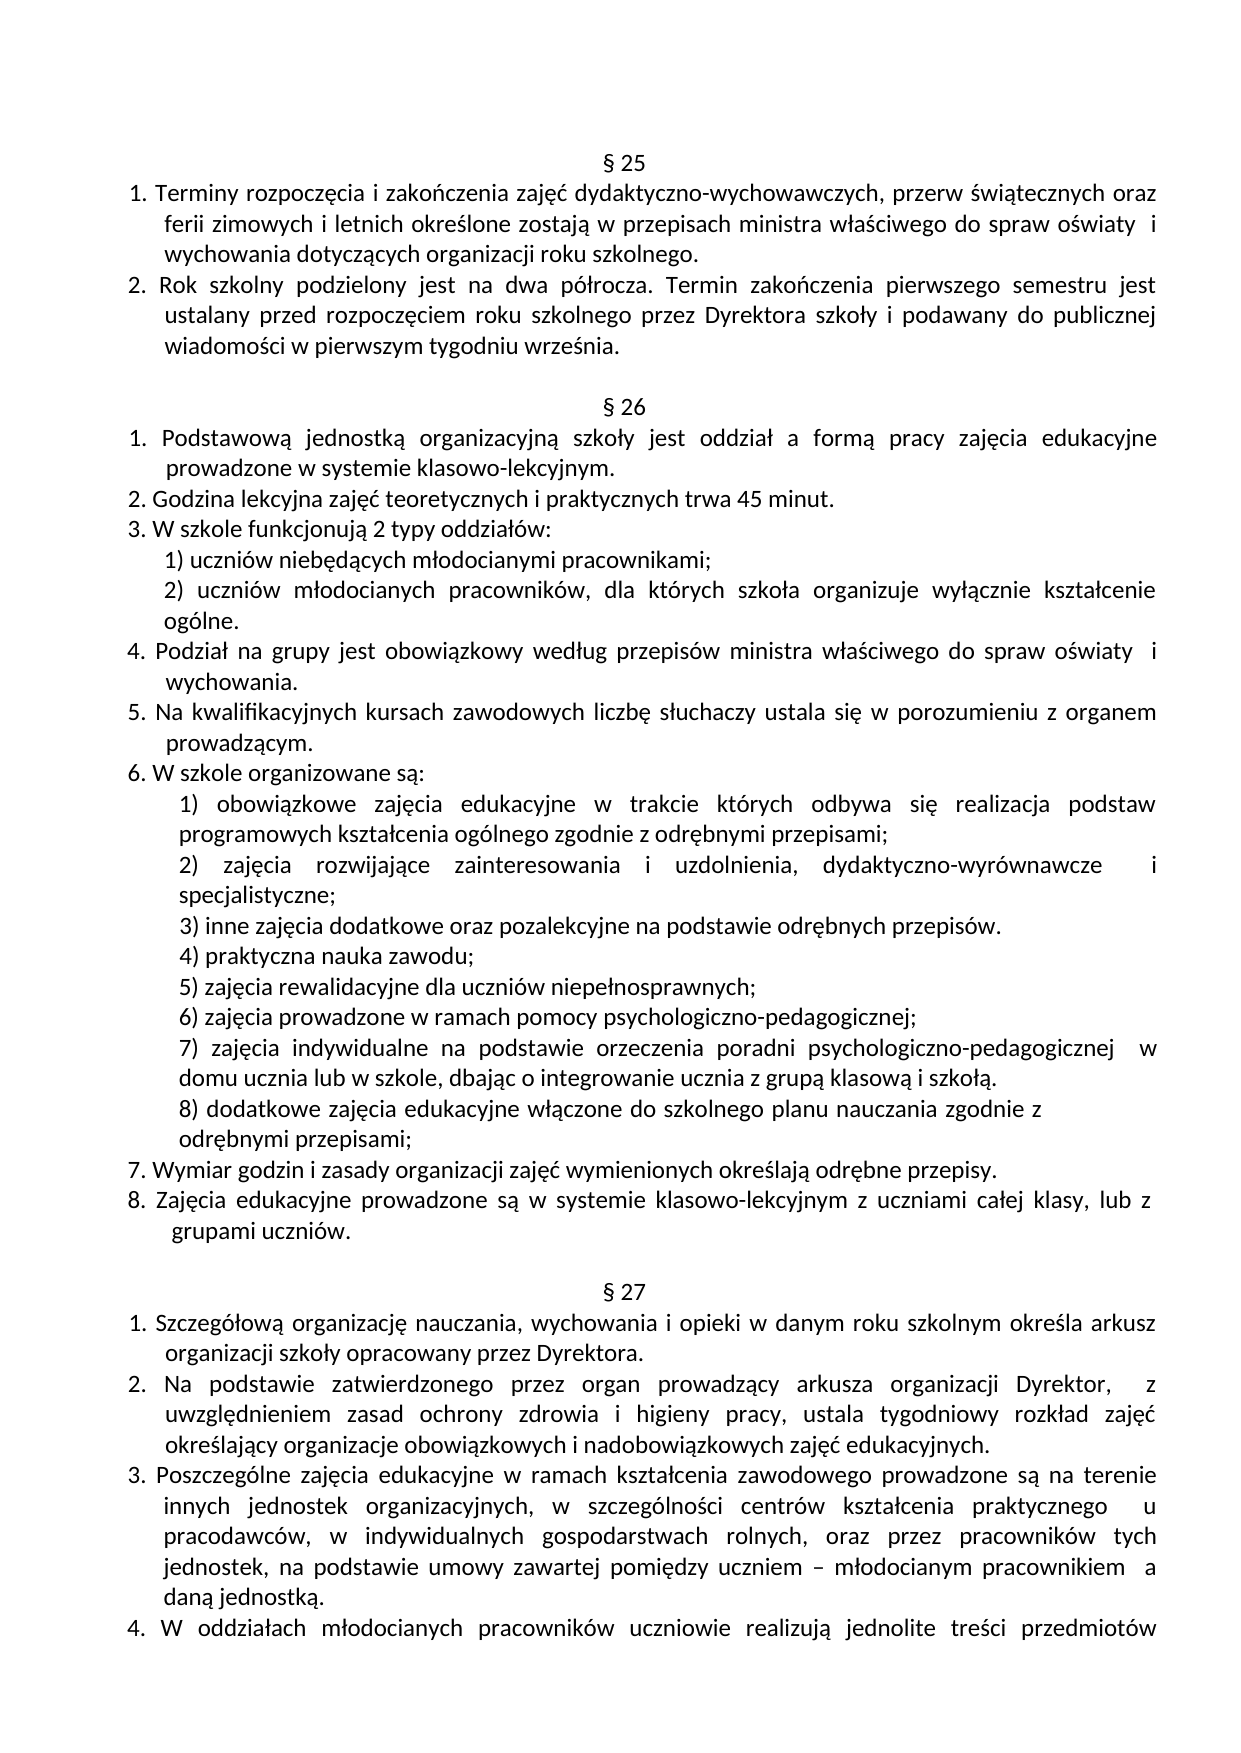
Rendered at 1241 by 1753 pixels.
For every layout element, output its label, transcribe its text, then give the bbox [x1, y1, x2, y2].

text 5. Na kwalifikacyjnych kursach zawodowych liczbę słuchaczy ustala się w porozumieniu z organem prowadzącym. [127, 696, 1158, 757]
text 6) zajęcia prowadzone w ramach pomocy psychologiczno-pedagogicznej; [178, 1002, 1158, 1032]
text 4) praktyczna nauka zawodu; [178, 941, 1042, 971]
text 1. Podstawową jednostką organizacyjną szkoły jest oddział a formą pracy zajęcia edukacyjne prowadzone w systemie klasowo-lekcyjnym. [128, 422, 1158, 483]
text 1. Szczegółową organizację nauczania, wychowania i opieki w danym roku szkolnym określa arkusz organizacji szkoły opracowany przez Dyrektora. [128, 1307, 1158, 1368]
text 1) obowiązkowe zajęcia edukacyjne w trakcie których odbywa się realizacja podstaw programowych kształcenia ogólnego zgodnie z odrębnymi przepisami; [178, 788, 1158, 849]
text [127, 1612, 1158, 1642]
text § 26 [90, 391, 1158, 422]
text 2. Na podstawie zatwierdzonego przez organ prowadzący arkusza organizacji Dyrektor, z uwzględnieniem zasad ochrony zdrowia i higieny pracy, ustala tygodniowy rozkład zajęć określający organizacje obowiązkowych i nadobowiązkowych zajęć edukacyjnych. [128, 1368, 1158, 1459]
text 7. Wymiar godzin i zasady organizacji zajęć wymienionych określają odrębne przepisy. [127, 1154, 1158, 1185]
text 7) zajęcia indywidualne na podstawie orzeczenia poradni psychologiczno-pedagogicznej w domu ucznia lub w szkole, dbając o integrowanie ucznia z grupą klasową i szkołą. [178, 1032, 1158, 1093]
text 3. W szkole funkcjonują 2 typy oddziałów: [127, 513, 1158, 544]
text 1. Terminy rozpoczęcia i zakończenia zajęć dydaktyczno-wychowawczych, przerw świątecznych oraz ferii zimowych i letnich określone zostają w przepisach ministra właściwego do spraw oświaty i wychowania dotyczących organizacji roku szkolnego. [128, 177, 1158, 269]
text 6. W szkole organizowane są: [127, 757, 1158, 788]
text 3. Poszczególne zajęcia edukacyjne w ramach kształcenia zawodowego prowadzone są na terenie innych jednostek organizacyjnych, w szczególności centrów kształcenia praktycznego u pracodawców, w indywidualnych gospodarstwach rolnych, oraz przez pracowników tych jednostek, na podstawie umowy zawartej pomiędzy uczniem – młodocianym pracownikiem a daną jednostką. [127, 1459, 1158, 1612]
text 8. Zajęcia edukacyjne prowadzone są w systemie klasowo-lekcyjnym z uczniami całej klasy, lub z grupami uczniów. [127, 1185, 1153, 1246]
text 5) zajęcia rewalidacyjne dla uczniów niepełnosprawnych; [178, 971, 1158, 1002]
text 2) uczniów młodocianych pracowników, dla których szkoła organizuje wyłącznie kształcenie ogólne. [164, 574, 1158, 635]
text § 27 [90, 1276, 1158, 1307]
text 3) inne zajęcia dodatkowe oraz pozalekcyjne na podstawie odrębnych przepisów. [178, 910, 1042, 941]
text 8) dodatkowe zajęcia edukacyjne włączone do szkolnego planu nauczania zgodnie z odrębnymi przepisami; [178, 1093, 1043, 1154]
text 2) zajęcia rozwijające zainteresowania i uzdolnienia, dydaktyczno-wyrównawcze i specjalistyczne; [178, 849, 1158, 910]
text 2. Rok szkolny podzielony jest na dwa półrocza. Termin zakończenia pierwszego semestru jest ustalany przed rozpoczęciem roku szkolnego przez Dyrektora szkoły i podawany do publicznej wiadomości w pierwszym tygodniu września. [128, 269, 1158, 361]
text 4. Podział na grupy jest obowiązkowy według przepisów ministra właściwego do spraw oświaty i wychowania. [127, 635, 1158, 696]
text 2. Godzina lekcyjna zajęć teoretycznych i praktycznych trwa 45 minut. [128, 483, 1158, 513]
text § 25 [90, 147, 1158, 177]
text 1) uczniów niebędących młodocianymi pracownikami; [164, 544, 1158, 574]
